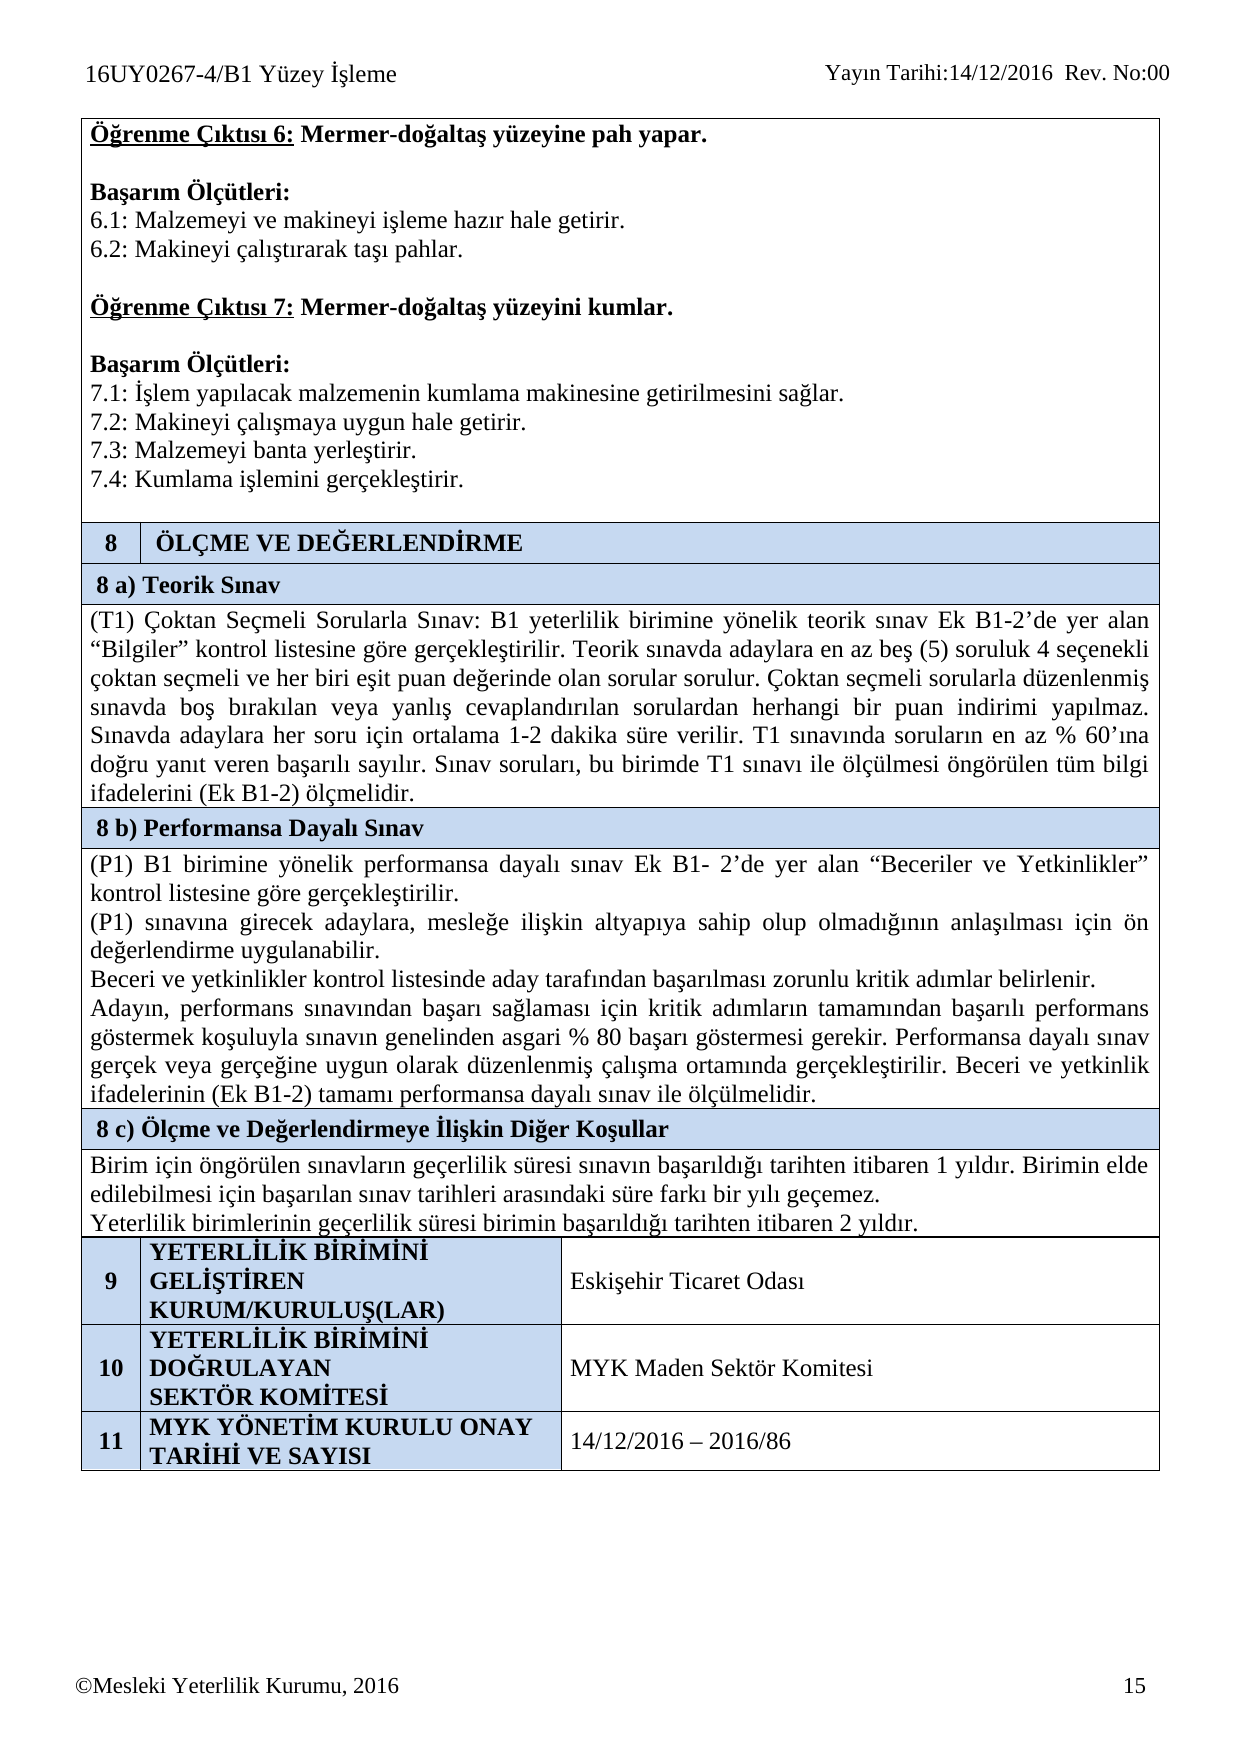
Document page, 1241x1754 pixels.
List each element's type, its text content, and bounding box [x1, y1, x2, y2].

table_cell 8 c) Ölçme ve Değerlendirmeye İlişkin Diğer Koşullar [82, 1109, 1159, 1149]
table_cell MYK YÖNETİM KURULU ONAY TARİHİ VE SAYISI [141, 1412, 561, 1469]
table_cell MYK Maden Sektör Komitesi [562, 1325, 1159, 1411]
table_cell 10 [82, 1325, 140, 1411]
table_cell (T1) Çoktan Seçmeli Sorularla Sınav: B1 yeterlilik birimine yönelik teorik sınav Ek B1-2’de yer alan “Bilgiler” kontrol listesine göre gerçekleştirilir. Teorik sınavda adaylara en az beş (5) soruluk 4 seçenekli çoktan seçmeli ve her biri eşit puan değerinde olan sorular sorulur. Çoktan seçmeli sorularla düzenlenmiş sınavda boş bırakılan veya yanlış cevaplandırılan sorulardan herhangi bir puan indirimi yapılmaz. Sınavda adaylara her soru için ortalama 1-2 dakika süre verilir. T1 sınavında soruların en az % 60’ına doğru yanıt veren başarılı sayılır. Sınav soruları, bu birimde T1 sınavı ile ölçülmesi öngörülen tüm bilgi ifadelerini (Ek B1-2) ölçmelidir. [82, 605, 1159, 807]
table_cell YETERLİLİK BİRİMİNİ DOĞRULAYAN SEKTÖR KOMİTESİ [141, 1325, 561, 1411]
table_cell 8 b) Performansa Dayalı Sınav [82, 808, 1159, 848]
table_cell 14/12/2016 – 2016/86 [562, 1412, 1159, 1469]
table_cell 9 [82, 1238, 140, 1324]
table_cell (P1) B1 birimine yönelik performansa dayalı sınav Ek B1- 2’de yer alan “Beceriler ve Yetkinlikler” kontrol listesine göre gerçekleştirilir. (P1) sınavına girecek adaylara, mesleğe ilişkin altyapıya sahip olup olmadığının anlaşılması için ön değerlendirme uygulanabilir. Beceri ve yetkinlikler kontrol listesinde aday tarafından başarılması zorunlu kritik adımlar belirlenir. Adayın, performans sınavından başarı sağlaması için kritik adımların tamamından başarılı performans göstermek koşuluyla sınavın genelinden asgari % 80 başarı göstermesi gerekir. Performansa dayalı sınav gerçek veya gerçeğine uygun olarak düzenlenmiş çalışma ortamında gerçekleştirilir. Beceri ve yetkinlik ifadelerinin (Ek B1-2) tamamı performansa dayalı sınav ile ölçülmelidir. [82, 849, 1159, 1108]
table_cell 8 a) Teorik Sınav [82, 564, 1159, 604]
table_cell Eskişehir Ticaret Odası [562, 1238, 1159, 1324]
table_cell Birim için öngörülen sınavların geçerlilik süresi sınavın başarıldığı tarihten itibaren 1 yıldır. Birimin elde edilebilmesi için başarılan sınav tarihleri arasındaki süre farkı bir yılı geçemez. Yeterlilik birimlerinin geçerlilik süresi birimin başarıldığı tarihten itibaren 2 yıldır. [82, 1150, 1159, 1236]
table_cell 11 [82, 1412, 140, 1469]
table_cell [82, 119, 1159, 522]
table_cell ÖLÇME VE DEĞERLENDİRME [141, 523, 1159, 563]
table_cell YETERLİLİK BİRİMİNİ GELİŞTİREN KURUM/KURULUŞ(LAR) [141, 1238, 561, 1324]
table_cell 8 [82, 523, 140, 563]
